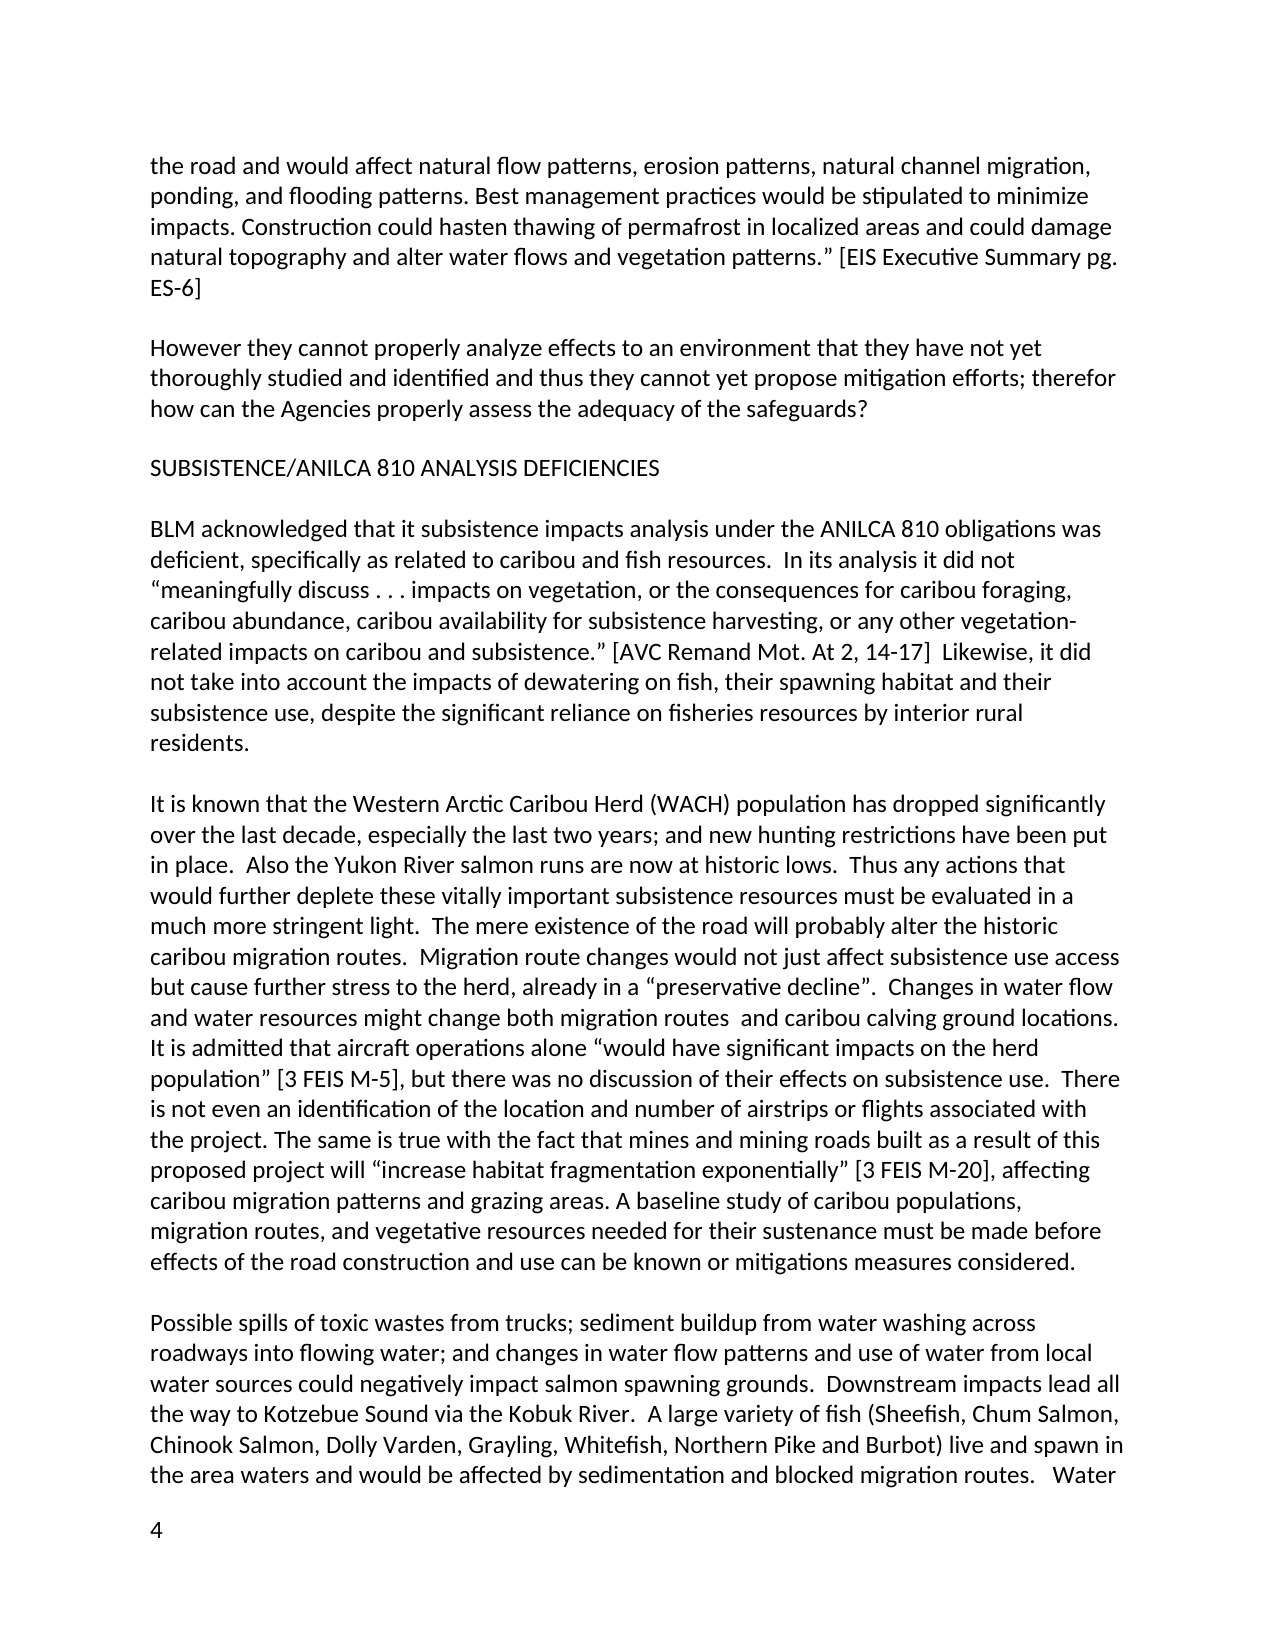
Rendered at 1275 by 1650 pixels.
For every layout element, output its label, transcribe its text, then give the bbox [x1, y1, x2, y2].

text However they cannot properly analyze effects to an environment that they have not yet thoroughly studied and identified and thus they cannot yet propose mitigation efforts; therefor how can the Agencies properly assess the adequacy of the safeguards? [150, 332, 1125, 423]
text It is known that the Western Arctic Caribou Herd (WACH) population has dropped significantly over the last decade, especially the last two years; and new hunting restrictions have been put in place. Also the Yukon River salmon runs are now at historic lows. Thus any actions that would further deplete these vitally important subsistence resources must be evaluated in a much more stringent light. The mere existence of the road will probably alter the historic caribou migration routes. Migration route changes would not just affect subsistence use access but cause further stress to the herd, already in a “preservative decline”. Changes in water flow and water resources might change both migration routes and caribou calving ground locations. It is admitted that aircraft operations alone “would have significant impacts on the herd population” [3 FEIS M-5], but there was no discussion of their effects on subsistence use. There is not even an identification of the location and number of airstrips or flights associated with the project. The same is true with the fact that mines and mining roads built as a result of this proposed project will “increase habitat fragmentation exponentially” [3 FEIS M-20], affecting caribou migration patterns and grazing areas. A baseline study of caribou populations, migration routes, and vegetative resources needed for their sustenance must be made before effects of the road construction and use can be known or mitigations measures considered. [150, 788, 1125, 1277]
text SUBSISTENCE/ANILCA 810 ANALYSIS DEFICIENCIES [150, 452, 1125, 483]
text BLM acknowledged that it subsistence impacts analysis under the ANILCA 810 obligations was deficient, specifically as related to caribou and fish resources. In its analysis it did not [150, 513, 1125, 574]
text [150, 150, 1125, 303]
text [150, 1307, 1125, 1490]
text “meaningfully discuss . . . impacts on vegetation, or the consequences for caribou foraging, caribou abundance, caribou availability for subsistence harvesting, or any other vegetation-related impacts on caribou and subsistence.” [AVC Remand Mot. At 2, 14-17] Likewise, it did not take into account the impacts of dewatering on fish, their spawning habitat and their subsistence use, despite the significant reliance on fisheries resources by interior rural residents. [150, 574, 1125, 758]
